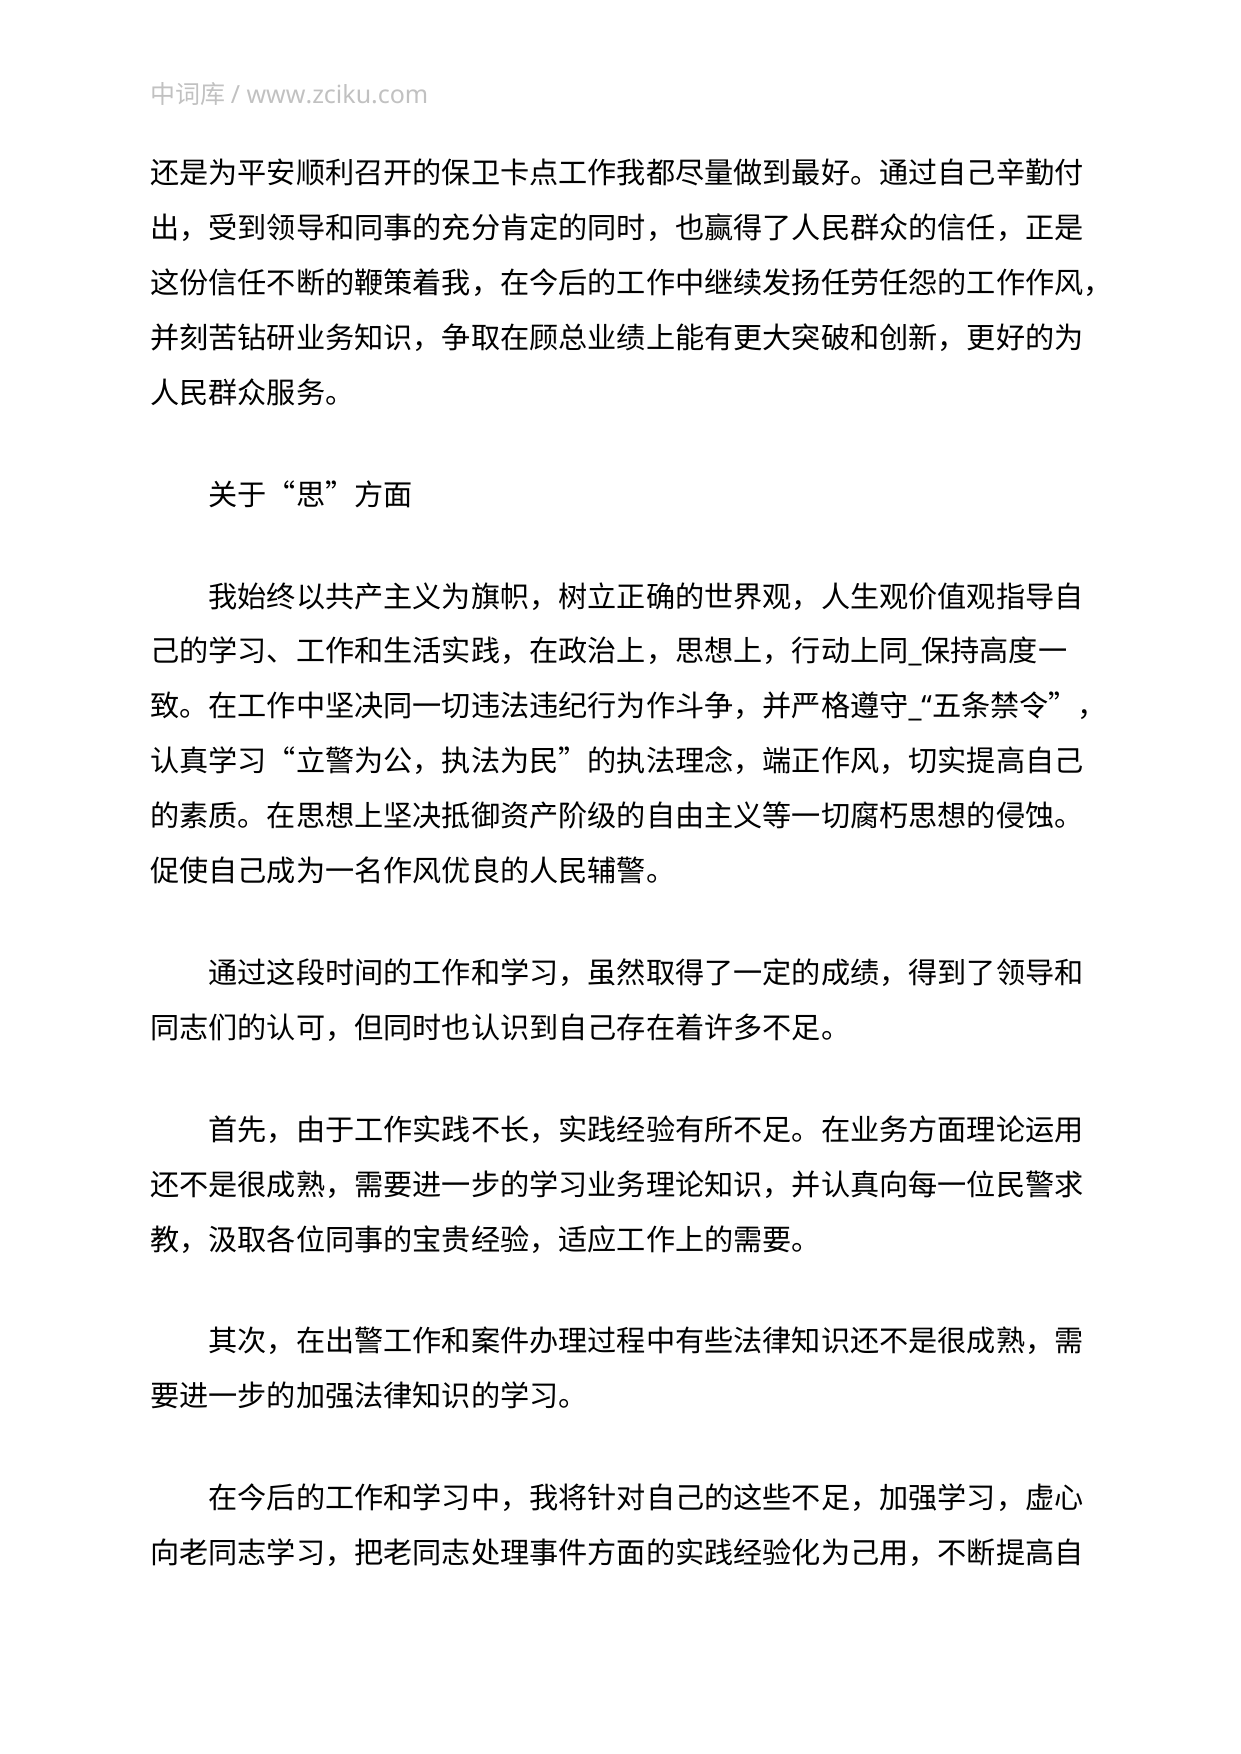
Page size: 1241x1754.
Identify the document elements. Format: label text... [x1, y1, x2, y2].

text 关于“思”方面 [150, 471, 1090, 514]
text 我始终以共产主义为旗帜，树立正确的世界观，人生观价值观指导自己的学习、工作和生活实践，在政治上，思想上，行动上同_保持高度一致。在工作中坚决同一切违法违纪行为作斗争，并严格遵守_“五条禁令”，认真学习“立警为公，执法为民”的执法理念，端正作风，切实提高自己的素质。在思想上坚决抵御资产阶级的自由主义等一切腐朽思想的侵蚀。促使自己成为一名作风优良的人民辅警。 [150, 573, 1090, 890]
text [150, 1474, 1090, 1572]
text 其次，在出警工作和案件办理过程中有些法律知识还不是很成熟，需要进一步的加强法律知识的学习。 [150, 1318, 1090, 1415]
text 通过这段时间的工作和学习，虽然取得了一定的成绩，得到了领导和同志们的认可，但同时也认识到自己存在着许多不足。 [150, 949, 1090, 1047]
text 首先，由于工作实践不长，实践经验有所不足。在业务方面理论运用还不是很成熟，需要进一步的学习业务理论知识，并认真向每一位民警求教，汲取各位同事的宝贵经验，适应工作上的需要。 [150, 1106, 1090, 1258]
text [150, 150, 1090, 412]
